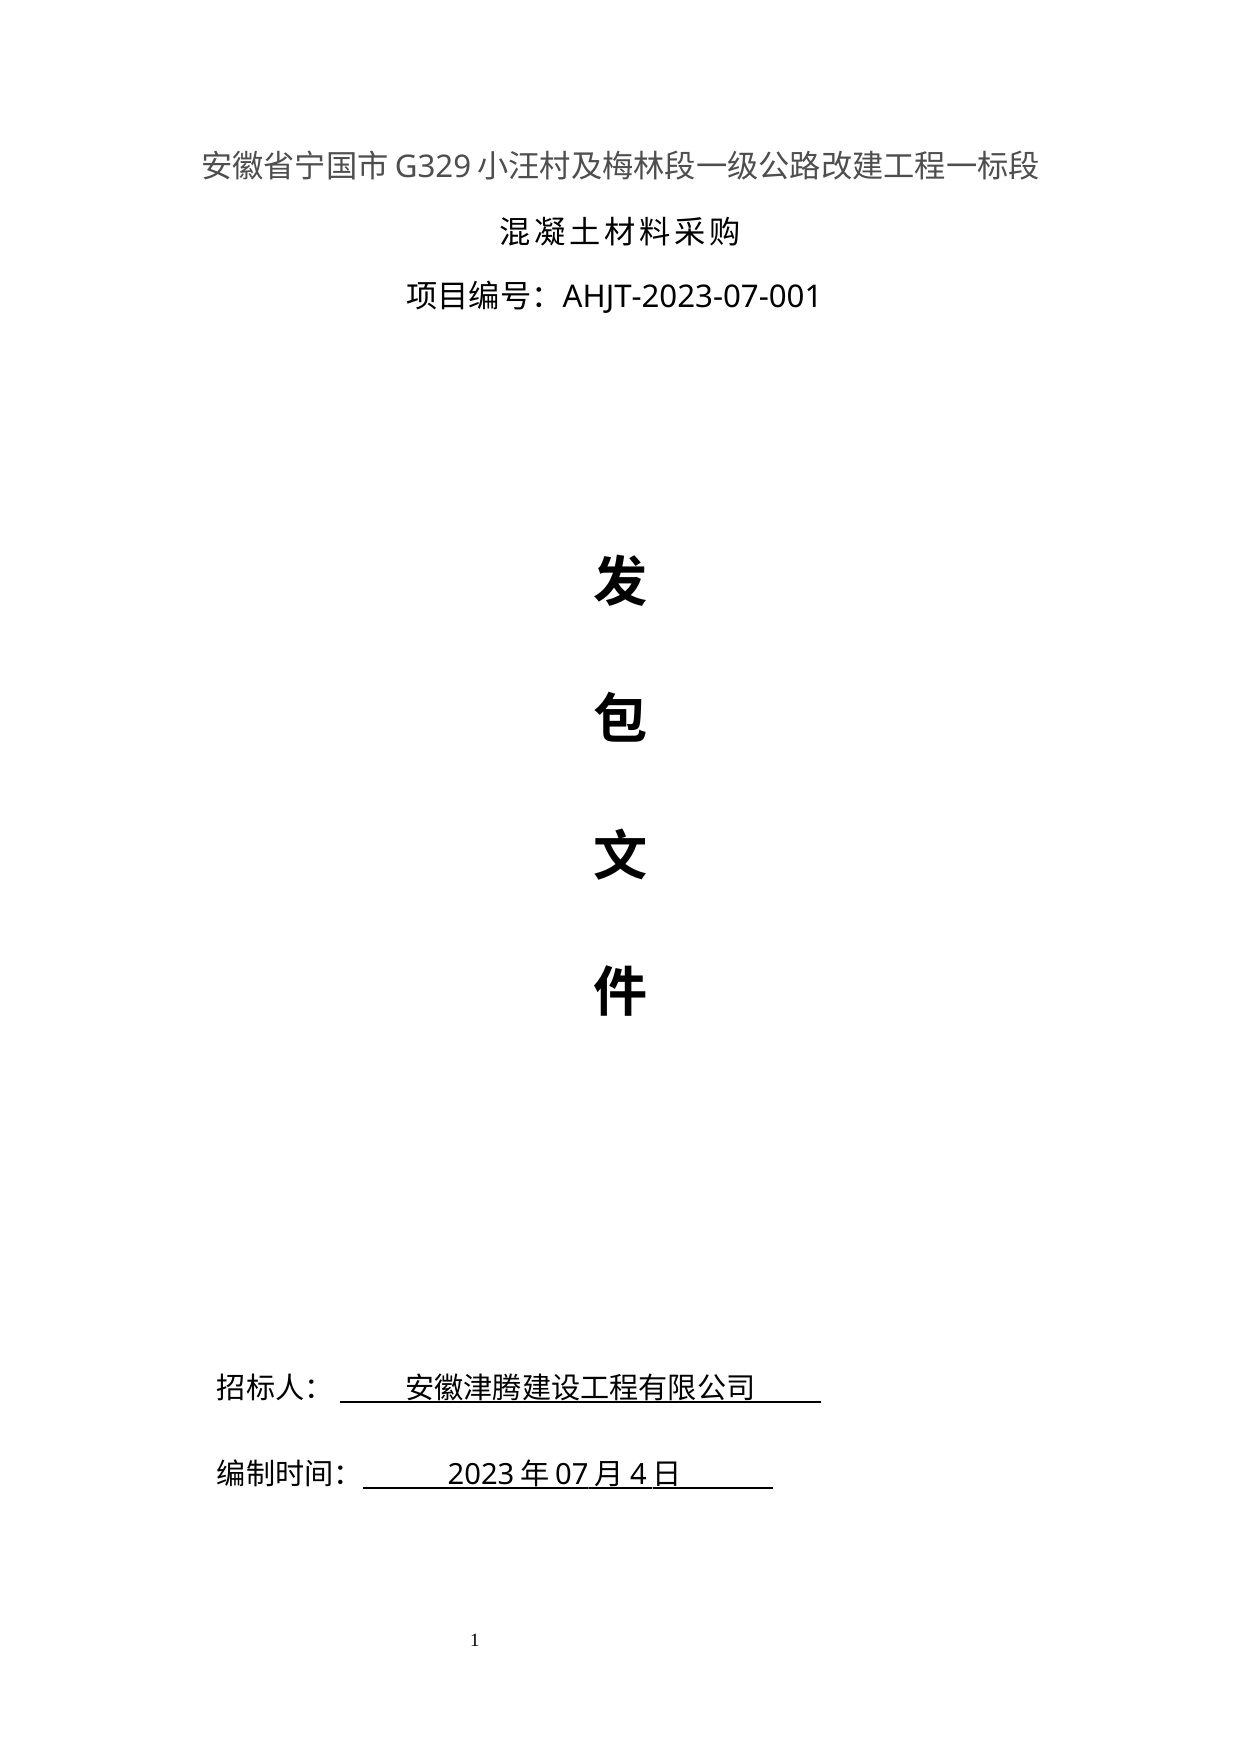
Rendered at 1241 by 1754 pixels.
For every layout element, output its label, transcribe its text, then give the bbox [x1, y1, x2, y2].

text 项目编号：AHJT-2023-07-001 [187, 262, 1053, 327]
text 件 [187, 939, 1053, 1037]
text 文 [187, 803, 1053, 900]
text 包 [187, 666, 1053, 763]
text 招标人： 安徽津腾建设工程有限公司 [187, 1353, 1053, 1418]
text 混凝土材料采购 [187, 197, 1053, 262]
text 安徽省宁国市G329小汪村及梅林段一级公路改建工程一标段 [187, 132, 1053, 197]
text 发 [187, 529, 1053, 627]
text 编制时间： 2023年07月 4日 [187, 1439, 1053, 1504]
